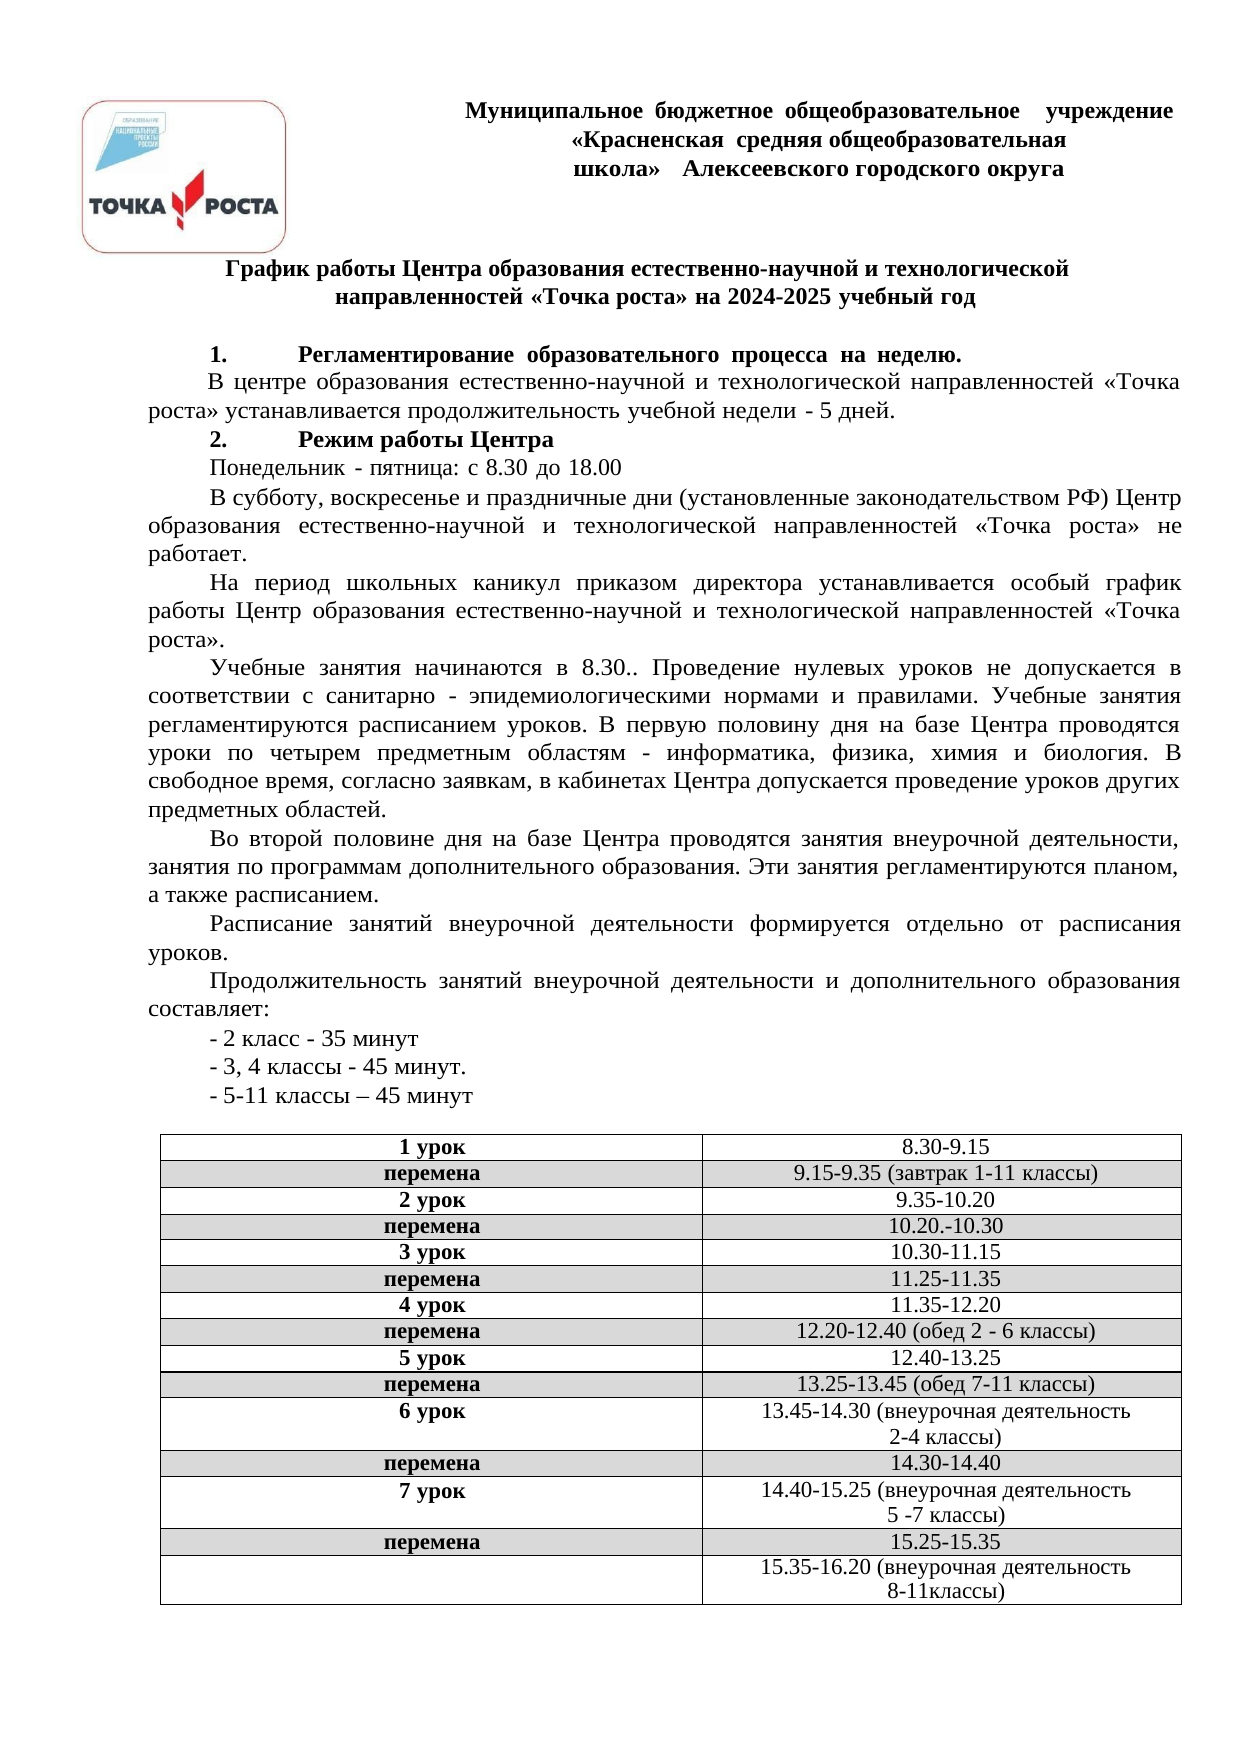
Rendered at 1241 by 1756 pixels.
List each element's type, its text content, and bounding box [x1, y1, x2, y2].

list 5-11 классы – 45 минут [209, 1081, 1194, 1108]
table_header 8.30-9.15 [703, 1135, 1181, 1160]
table_cell 10.20.-10.30 [703, 1215, 1181, 1239]
text На период школьных каникул приказом директора устанавливается особый график работы Центр образования естественно-научной и технологической направленностей «Точка роста». [148, 568, 1182, 652]
table_cell 11.25-11.35 [703, 1266, 1181, 1292]
table_cell 4 урок [161, 1293, 702, 1318]
table_cell 13.45-14.30 (внеурочная деятельность 2-4 классы) [703, 1398, 1181, 1450]
text «Красненская средняя общеобразовательная школа» Алексеевского городского округа [553, 124, 1084, 181]
table_cell 9.15-9.35 (завтрак 1-11 классы) [703, 1161, 1181, 1187]
table_cell 7 урок [161, 1477, 702, 1528]
subtitle Муниципальное бюджетное общеобразовательное учреждение [463, 96, 1175, 124]
text Понедельник - пятница: с 8.30 до 18.00 [209, 453, 1194, 481]
text Во второй половине дня на базе Центра проводятся занятия внеурочной деятельности, занятия по программам дополнительного образования. Эти занятия регламентируются планом, а также расписанием. [148, 824, 1180, 908]
list 3, 4 классы - 45 минут. [209, 1052, 1194, 1080]
table_cell 6 урок [161, 1398, 702, 1450]
picture [76, 96, 291, 260]
table_cell [161, 1556, 702, 1604]
table_cell перемена [161, 1529, 702, 1555]
table_cell 13.25-13.45 (обед 7-11 классы) [703, 1373, 1181, 1397]
table_cell 12.40-13.25 [703, 1346, 1181, 1371]
text В центре образования естественно-научной и технологической направленностей «Точка роста» устанавливается продолжительность учебной недели - 5 дней. [148, 367, 1182, 424]
table_cell 15.25-15.35 [703, 1529, 1181, 1555]
text Учебные занятия начинаются в 8.30.. Проведение нулевых уроков не допускается в соответствии с санитарно - эпидемиологическими нормами и правилами. Учебные занятия регламентируются расписанием уроков. В первую половину дня на базе Центра проводятся уроки по четырем предметным областям - информатика, физика, химия и биология. В свободное время, согласно заявкам, в кабинетах Центра допускается проведение уроков других предметных областей. [148, 653, 1182, 822]
table_cell 3 урок [161, 1240, 702, 1265]
table_cell 11.35-12.20 [703, 1293, 1181, 1318]
table_cell перемена [161, 1319, 702, 1345]
list Регламентирование образовательного процесса на неделю. [209, 339, 1194, 367]
subtitle График работы Центра образования естественно-научной и технологической направленностей «Точка роста» на 2024-2025 учебный год [225, 254, 1194, 310]
table_cell перемена [161, 1161, 702, 1187]
table_cell 9.35-10.20 [703, 1188, 1181, 1213]
text Расписание занятий внеурочной деятельности формируется отдельно от расписания уроков. [148, 909, 1182, 965]
table_cell перемена [161, 1215, 702, 1239]
table_cell перемена [161, 1451, 702, 1476]
list 2 класс - 35 минут [209, 1024, 1194, 1051]
table_header 1 урок [161, 1135, 702, 1160]
table_cell 10.30-11.15 [703, 1240, 1181, 1265]
table_cell перемена [161, 1373, 702, 1397]
subtitle Режим работы Центра [209, 425, 1194, 453]
table_cell 14.40-15.25 (внеурочная деятельность 5 -7 классы) [703, 1477, 1181, 1528]
table_cell 2 урок [161, 1188, 702, 1213]
table_cell 15.35-16.20 (внеурочная деятельность 8-11классы) [703, 1556, 1181, 1604]
table_cell перемена [161, 1266, 702, 1292]
table_cell 12.20-12.40 (обед 2 - 6 классы) [703, 1319, 1181, 1345]
table_cell 14.30-14.40 [703, 1451, 1181, 1476]
text В субботу, воскресенье и праздничные дни (установленные законодательством РФ) Центр образования естественно-научной и технологической направленностей «Точка роста» не работает. [148, 482, 1182, 567]
table_cell 5 урок [161, 1346, 702, 1371]
text Продолжительность занятий внеурочной деятельности и дополнительного образования составляет: [148, 966, 1182, 1022]
